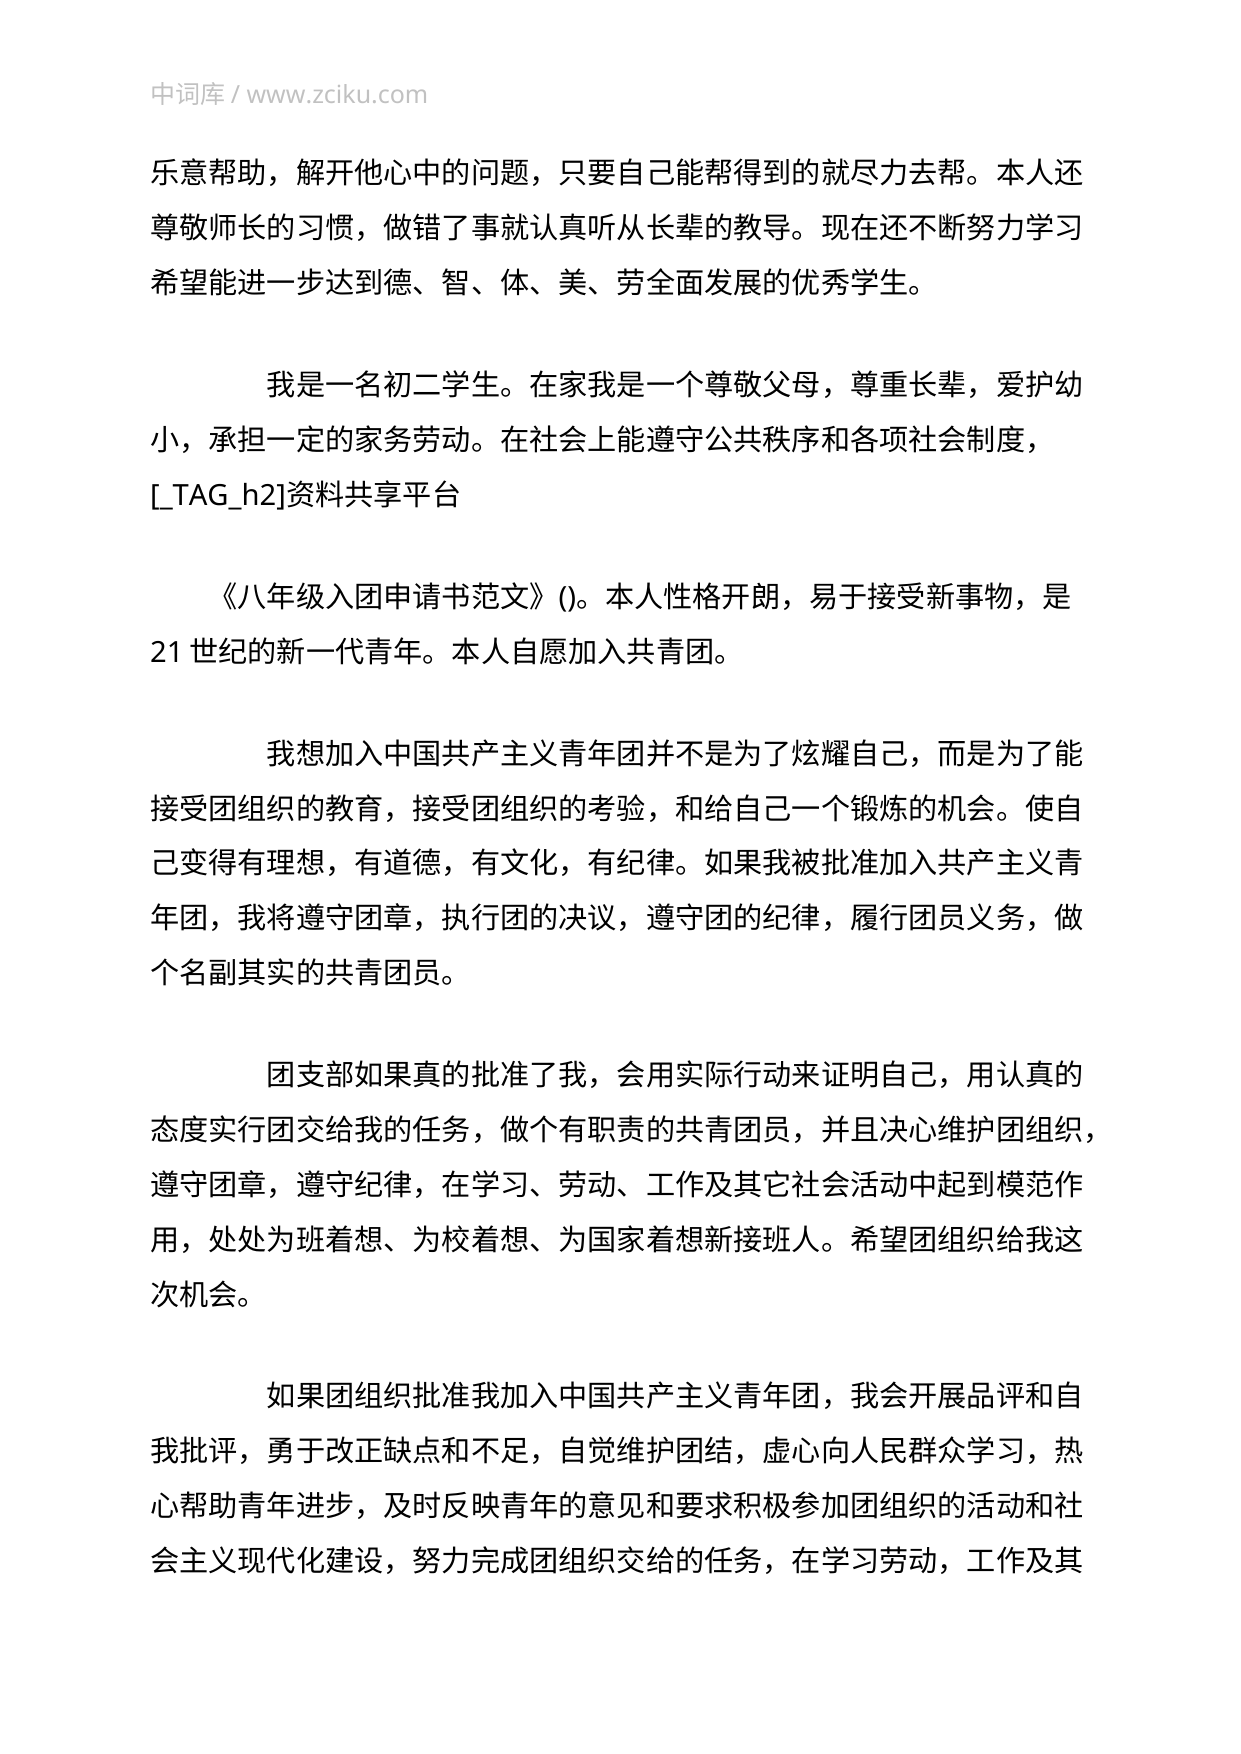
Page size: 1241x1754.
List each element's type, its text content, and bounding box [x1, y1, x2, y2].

text 团支部如果真的批准了我，会用实际行动来证明自己，用认真的态度实行团交给我的任务，做个有职责的共青团员，并且决心维护团组织，遵守团章，遵守纪律，在学习、劳动、工作及其它社会活动中起到模范作用，处处为班着想、为校着想、为国家着想新接班人。希望团组织给我这次机会。 [150, 1052, 1090, 1313]
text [150, 150, 1090, 302]
text 我是一名初二学生。在家我是一个尊敬父母，尊重长辈，爱护幼小，承担一定的家务劳动。在社会上能遵守公共秩序和各项社会制度，[_TAG_h2]资料共享平台 [150, 362, 1090, 514]
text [150, 1373, 1090, 1580]
text 我想加入中国共产主义青年团并不是为了炫耀自己，而是为了能接受团组织的教育，接受团组织的考验，和给自己一个锻炼的机会。使自己变得有理想，有道德，有文化，有纪律。如果我被批准加入共产主义青年团，我将遵守团章，执行团的决议，遵守团的纪律，履行团员义务，做个名副其实的共青团员。 [150, 730, 1090, 992]
text 《八年级入团申请书范文》()。本人性格开朗，易于接受新事物，是21世纪的新一代青年。本人自愿加入共青团。 [150, 573, 1090, 671]
